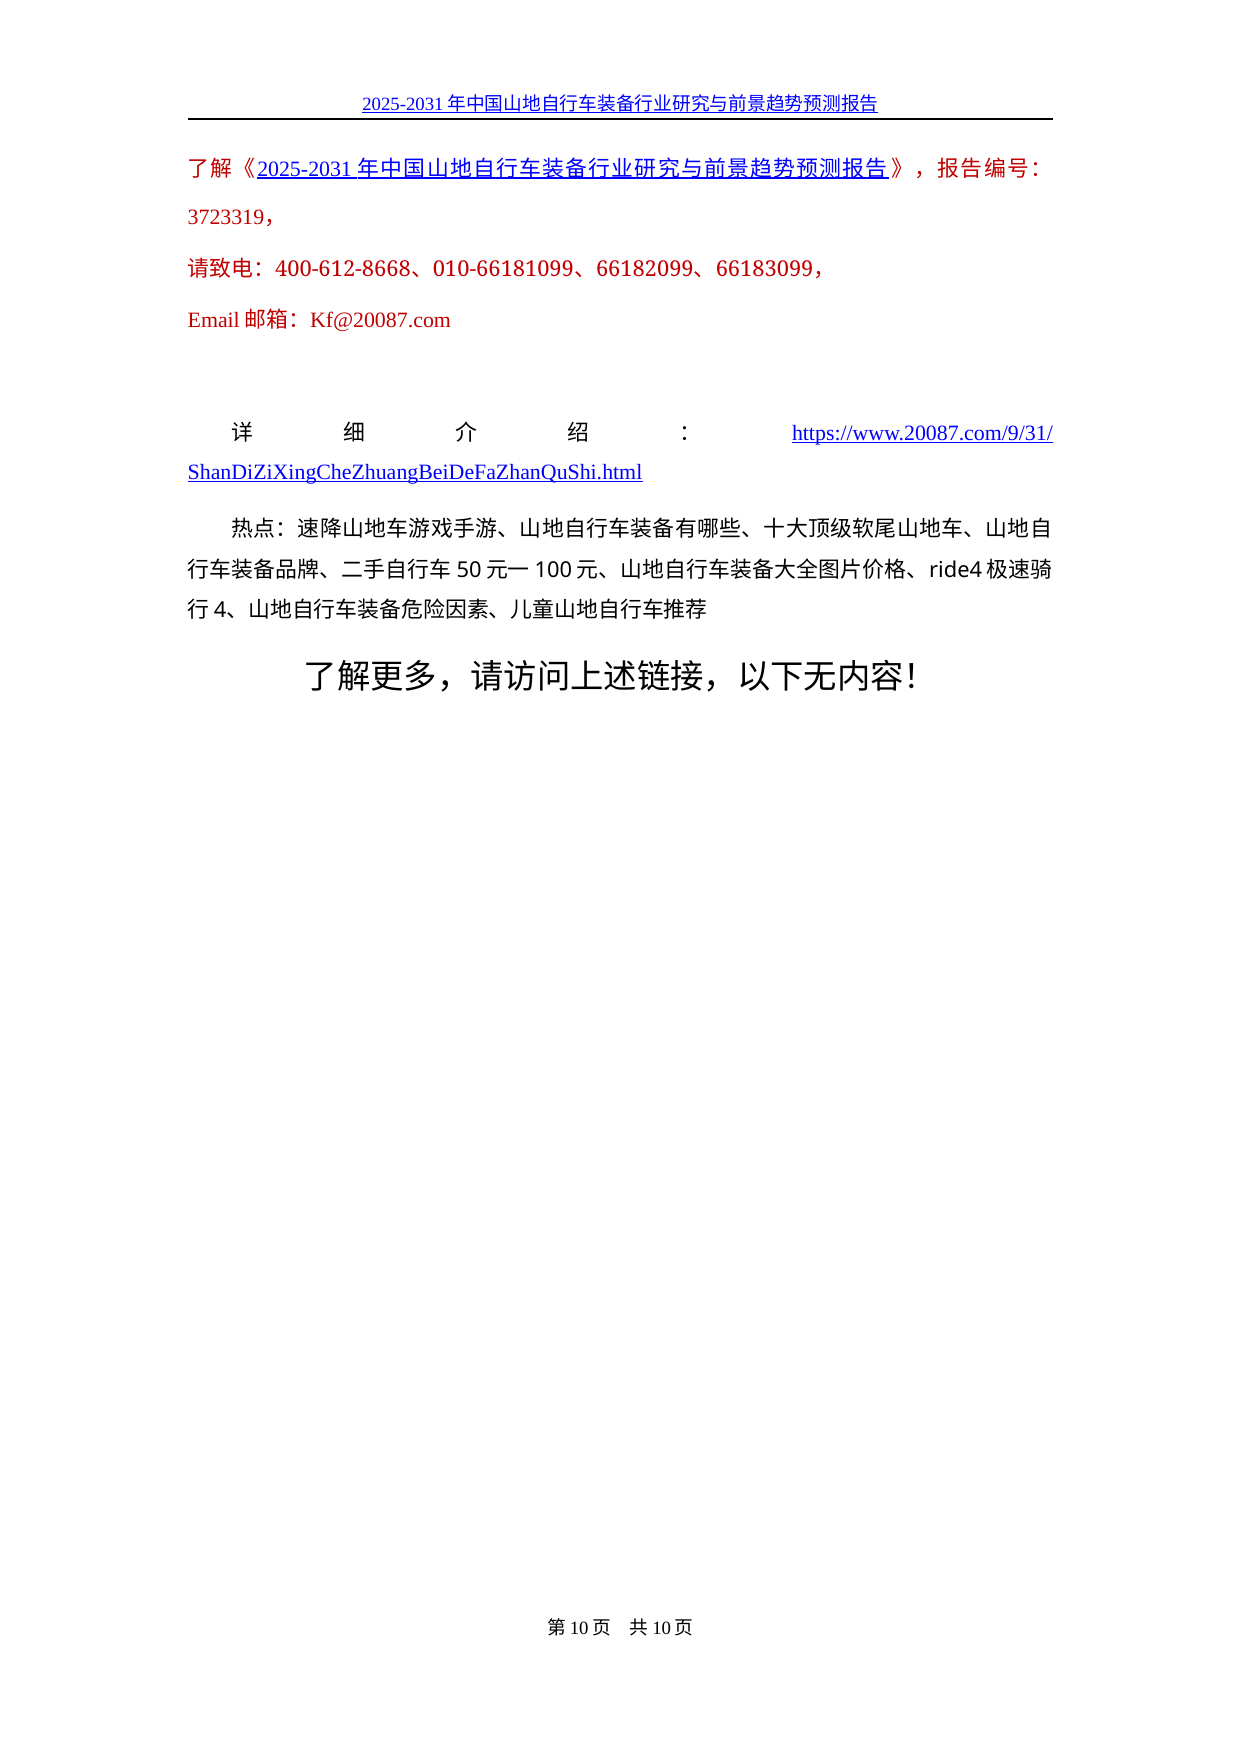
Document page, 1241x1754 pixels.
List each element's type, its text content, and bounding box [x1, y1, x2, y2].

text 热点：速降山地车游戏手游、山地自行车装备有哪些、十大顶级软尾山地车、山地自行车装备品牌、二手自行车50元一100元、山地自行车装备大全图片价格、ride4极速骑行4、山地自行车装备危险因素、儿童山地自行车推荐 [187, 511, 1053, 624]
text Email邮箱：Kf@20087.com [187, 302, 1053, 334]
text 了解《2025-2031年中国山地自行车装备行业研究与前景趋势预测报告》，报告编号：3723319， [187, 150, 1053, 231]
text 请致电：400-612-8668、010-66181099、66182099、66183099， [187, 251, 1053, 283]
text 详细介绍：https://www.20087.com/9/31/ShanDiZiXingCheZhuangBeiDeFaZhanQuShi.html [187, 415, 1053, 488]
title 了解更多，请访问上述链接，以下无内容！ [187, 642, 1053, 707]
